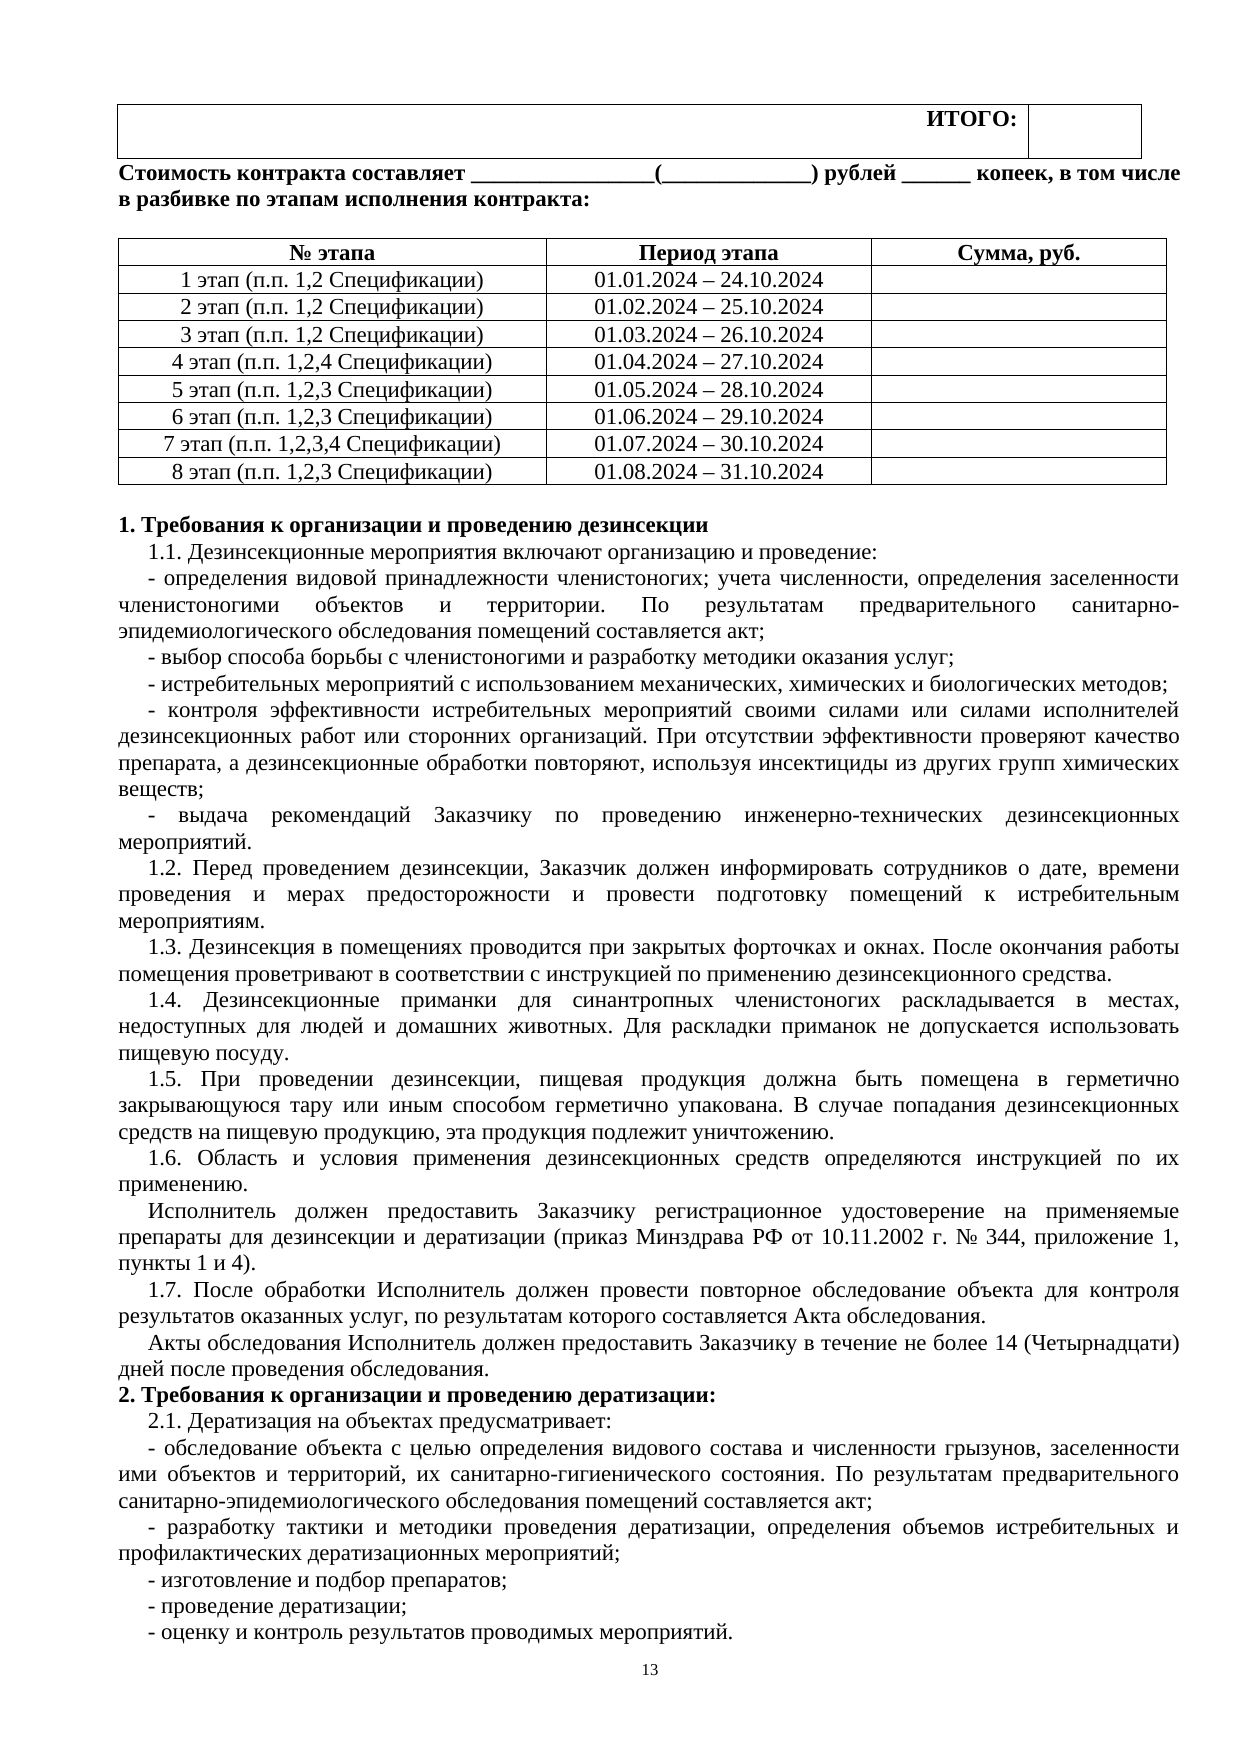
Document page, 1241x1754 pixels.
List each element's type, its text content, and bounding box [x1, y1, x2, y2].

table_header Сумма, руб. [872, 239, 1166, 265]
table_cell 01.06.2024 – 29.10.2024 [547, 403, 871, 429]
table_cell 6 этап (п.п. 1,2,3 Спецификации) [119, 403, 546, 429]
text 1.5. При проведении дезинсекции, пищевая продукция должна быть помещена в герметично закрывающуюся тару или иным способом герметично упакована. В случае попадания дезинсекционных средств на пищевую продукцию, эта продукция подлежит уничтожению. [118, 1065, 1181, 1144]
text - истребительных мероприятий с использованием механических, химических и биологических методов; [118, 670, 1181, 696]
table_cell ИТОГО: [118, 105, 1028, 157]
text 1.6. Область и условия применения дезинсекционных средств определяются инструкцией по их применению. [118, 1144, 1181, 1197]
text 1.3. Дезинсекция в помещениях проводится при закрытых форточках и окнах. После окончания работы помещения проветривают в соответствии с инструкцией по применению дезинсекционного средства. [118, 933, 1181, 986]
table_header № этапа [119, 239, 546, 265]
table_cell 3 этап (п.п. 1,2 Спецификации) [119, 321, 546, 347]
text 2.1. Дератизация на объектах предусматривает: [118, 1408, 1181, 1434]
table_cell [872, 403, 1166, 429]
text - изготовление и подбор препаратов; [118, 1566, 1181, 1592]
table_cell 01.05.2024 – 28.10.2024 [547, 376, 871, 402]
text 1.4. Дезинсекционные приманки для синантропных членистоногих раскладывается в местах, недоступных для людей и домашних животных. Для раскладки приманок не допускается использовать пищевую посуду. [118, 986, 1181, 1065]
table_cell 01.02.2024 – 25.10.2024 [547, 294, 871, 320]
text - обследование объекта с целью определения видового состава и численности грызунов, заселенности ими объектов и территорий, их санитарно-гигиенического состояния. По результатам предварительного санитарно-эпидемиологического обследования помещений составляется акт; [118, 1434, 1181, 1513]
table_cell 8 этап (п.п. 1,2,3 Спецификации) [119, 458, 546, 484]
table_cell [872, 458, 1166, 484]
table_cell [872, 430, 1166, 457]
table_cell 2 этап (п.п. 1,2 Спецификации) [119, 294, 546, 320]
text Стоимость контракта составляет ________________(_____________) рублей ______ копеек, в том числе в разбивке по этапам исполнения контракта: [118, 158, 1181, 211]
table_cell [872, 348, 1166, 374]
text - контроля эффективности истребительных мероприятий своими силами или силами исполнителей дезинсекционных работ или сторонних организаций. При отсутствии эффективности проверяют качество препарата, а дезинсекционные обработки повторяют, используя инсектициды из других групп химических веществ; [118, 696, 1181, 801]
text 1.2. Перед проведением дезинсекции, Заказчик должен информировать сотрудников о дате, времени проведения и мерах предосторожности и провести подготовку помещений к истребительным мероприятиям. [118, 854, 1181, 933]
text - разработку тактики и методики проведения дератизации, определения объемов истребительных и профилактических дератизационных мероприятий; [118, 1513, 1181, 1566]
table_cell 01.01.2024 – 24.10.2024 [547, 266, 871, 292]
text - проведение дератизации; [118, 1592, 1181, 1618]
text - выдача рекомендаций Заказчику по проведению инженерно-технических дезинсекционных мероприятий. [118, 801, 1181, 854]
table_cell [872, 294, 1166, 320]
text - определения видовой принадлежности членистоногих; учета численности, определения заселенности членистоногими объектов и территории. По результатам предварительного санитарно-эпидемиологического обследования помещений составляется акт; [118, 564, 1181, 643]
table_cell [872, 266, 1166, 292]
text 1. Требования к организации и проведению дезинсекции [118, 512, 1181, 538]
table_cell 01.07.2024 – 30.10.2024 [547, 430, 871, 457]
text 1.7. После обработки Исполнитель должен провести повторное обследование объекта для контроля результатов оказанных услуг, по результатам которого составляется Акта обследования. [118, 1276, 1181, 1328]
table_cell [872, 376, 1166, 402]
table_cell 4 этап (п.п. 1,2,4 Спецификации) [119, 348, 546, 374]
text 1.1. Дезинсекционные мероприятия включают организацию и проведение: [118, 538, 1181, 564]
text Исполнитель должен предоставить Заказчику регистрационное удостоверение на применяемые препараты для дезинсекции и дератизации (приказ Минздрава РФ от 10.11.2002 г. № 344, приложение 1, пункты 1 и 4). [118, 1197, 1181, 1276]
table_cell 01.03.2024 – 26.10.2024 [547, 321, 871, 347]
table_cell [1029, 105, 1141, 157]
text - выбор способа борьбы с членистоногими и разработку методики оказания услуг; [118, 643, 1181, 670]
text - оценку и контроль результатов проводимых мероприятий. [118, 1618, 1181, 1645]
table_cell 5 этап (п.п. 1,2,3 Спецификации) [119, 376, 546, 402]
table_cell 7 этап (п.п. 1,2,3,4 Спецификации) [119, 430, 546, 457]
table_cell 01.08.2024 – 31.10.2024 [547, 458, 871, 484]
table_cell [872, 321, 1166, 347]
table_header Период этапа [547, 239, 871, 265]
text Акты обследования Исполнитель должен предоставить Заказчику в течение не более 14 (Четырнадцати) дней после проведения обследования. [118, 1328, 1181, 1381]
table_cell 01.04.2024 – 27.10.2024 [547, 348, 871, 374]
text 2. Требования к организации и проведению дератизации: [118, 1381, 1181, 1408]
table_cell 1 этап (п.п. 1,2 Спецификации) [119, 266, 546, 292]
